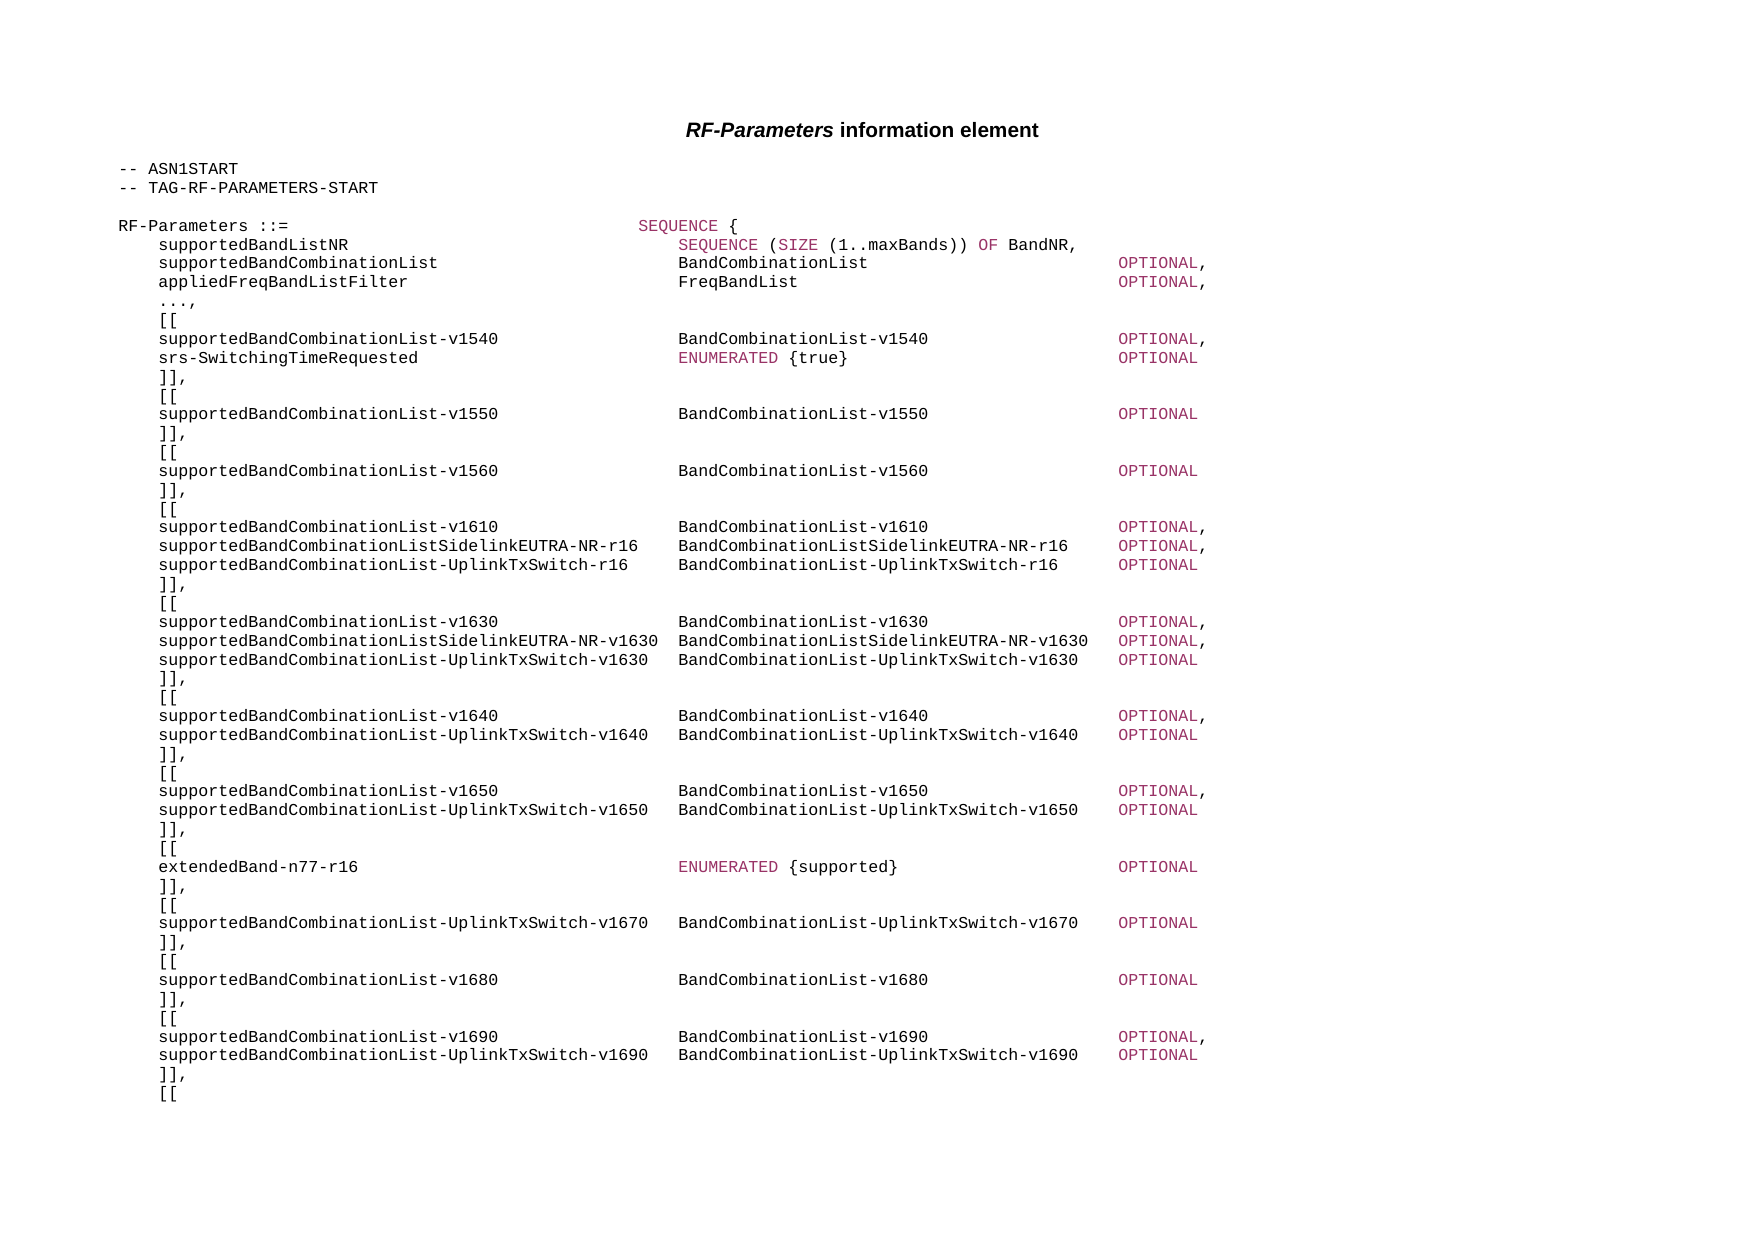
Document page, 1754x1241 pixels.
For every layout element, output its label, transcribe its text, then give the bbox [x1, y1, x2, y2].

text RF-Parameters information element [118, 118, 1606, 142]
text supportedBandCombinationListSidelinkEUTRA-NR-r16 BandCombinationListSidelinkEUTRA-NR-r16 OPTIONAL, [118, 538, 1606, 557]
text supportedBandCombinationList-v1540 BandCombinationList-v1540 OPTIONAL, [118, 331, 1606, 349]
text supportedBandCombinationList-v1650 BandCombinationList-v1650 OPTIONAL, [118, 783, 1606, 802]
text ]], [118, 934, 1606, 953]
text [[ [118, 594, 1606, 613]
text supportedBandCombinationList-UplinkTxSwitch-v1670 BandCombinationList-UplinkTxSwitch-v1670 OPTIONAL [118, 915, 1606, 934]
text ]], [118, 990, 1606, 1009]
text supportedBandCombinationList-v1630 BandCombinationList-v1630 OPTIONAL, [118, 613, 1606, 632]
text supportedBandCombinationList-UplinkTxSwitch-v1640 BandCombinationList-UplinkTxSwitch-v1640 OPTIONAL [118, 726, 1606, 745]
text supportedBandCombinationList-v1690 BandCombinationList-v1690 OPTIONAL, [118, 1028, 1606, 1047]
text supportedBandCombinationList-v1610 BandCombinationList-v1610 OPTIONAL, [118, 519, 1606, 538]
text supportedBandCombinationList-v1550 BandCombinationList-v1550 OPTIONAL [118, 406, 1606, 425]
text ]], [118, 745, 1606, 764]
text ]], [118, 1066, 1606, 1085]
text [[ [118, 1085, 1606, 1103]
text supportedBandCombinationList-UplinkTxSwitch-r16 BandCombinationList-UplinkTxSwitch-r16 OPTIONAL [118, 557, 1606, 576]
text [[ [118, 764, 1606, 783]
text supportedBandCombinationList-UplinkTxSwitch-v1630 BandCombinationList-UplinkTxSwitch-v1630 OPTIONAL [118, 651, 1606, 670]
text ]], [118, 576, 1606, 594]
text supportedBandCombinationList-v1560 BandCombinationList-v1560 OPTIONAL [118, 462, 1606, 481]
text [[ [118, 312, 1606, 331]
text [[ [118, 444, 1606, 462]
text ]], [118, 877, 1606, 896]
text ]], [118, 481, 1606, 500]
text supportedBandListNR SEQUENCE (SIZE (1..maxBands)) OF BandNR, [118, 236, 1606, 255]
text [[ [118, 387, 1606, 406]
text -- ASN1START [118, 161, 1606, 180]
text supportedBandCombinationList-UplinkTxSwitch-v1690 BandCombinationList-UplinkTxSwitch-v1690 OPTIONAL [118, 1047, 1606, 1066]
text supportedBandCombinationList-UplinkTxSwitch-v1650 BandCombinationList-UplinkTxSwitch-v1650 OPTIONAL [118, 802, 1606, 821]
text -- TAG-RF-PARAMETERS-START [118, 180, 1606, 198]
text [[ [118, 500, 1606, 519]
text ]], [118, 821, 1606, 839]
text supportedBandCombinationList-v1680 BandCombinationList-v1680 OPTIONAL [118, 972, 1606, 990]
text ]], [118, 425, 1606, 444]
text [[ [118, 839, 1606, 858]
text supportedBandCombinationList-v1640 BandCombinationList-v1640 OPTIONAL, [118, 708, 1606, 726]
text [[ [118, 689, 1606, 708]
text extendedBand-n77-r16 ENUMERATED {supported} OPTIONAL [118, 858, 1606, 877]
text supportedBandCombinationList BandCombinationList OPTIONAL, [118, 255, 1606, 274]
text supportedBandCombinationListSidelinkEUTRA-NR-v1630 BandCombinationListSidelinkEUTRA-NR-v1630 OPTIONAL, [118, 632, 1606, 651]
text [[ [118, 896, 1606, 915]
text srs-SwitchingTimeRequested ENUMERATED {true} OPTIONAL [118, 349, 1606, 368]
text RF-Parameters ::= SEQUENCE { [118, 217, 1606, 236]
text ]], [118, 368, 1606, 387]
text appliedFreqBandListFilter FreqBandList OPTIONAL, [118, 274, 1606, 293]
text ..., [118, 293, 1606, 312]
text [[ [118, 953, 1606, 972]
text [[ [118, 1009, 1606, 1028]
text ]], [118, 670, 1606, 689]
